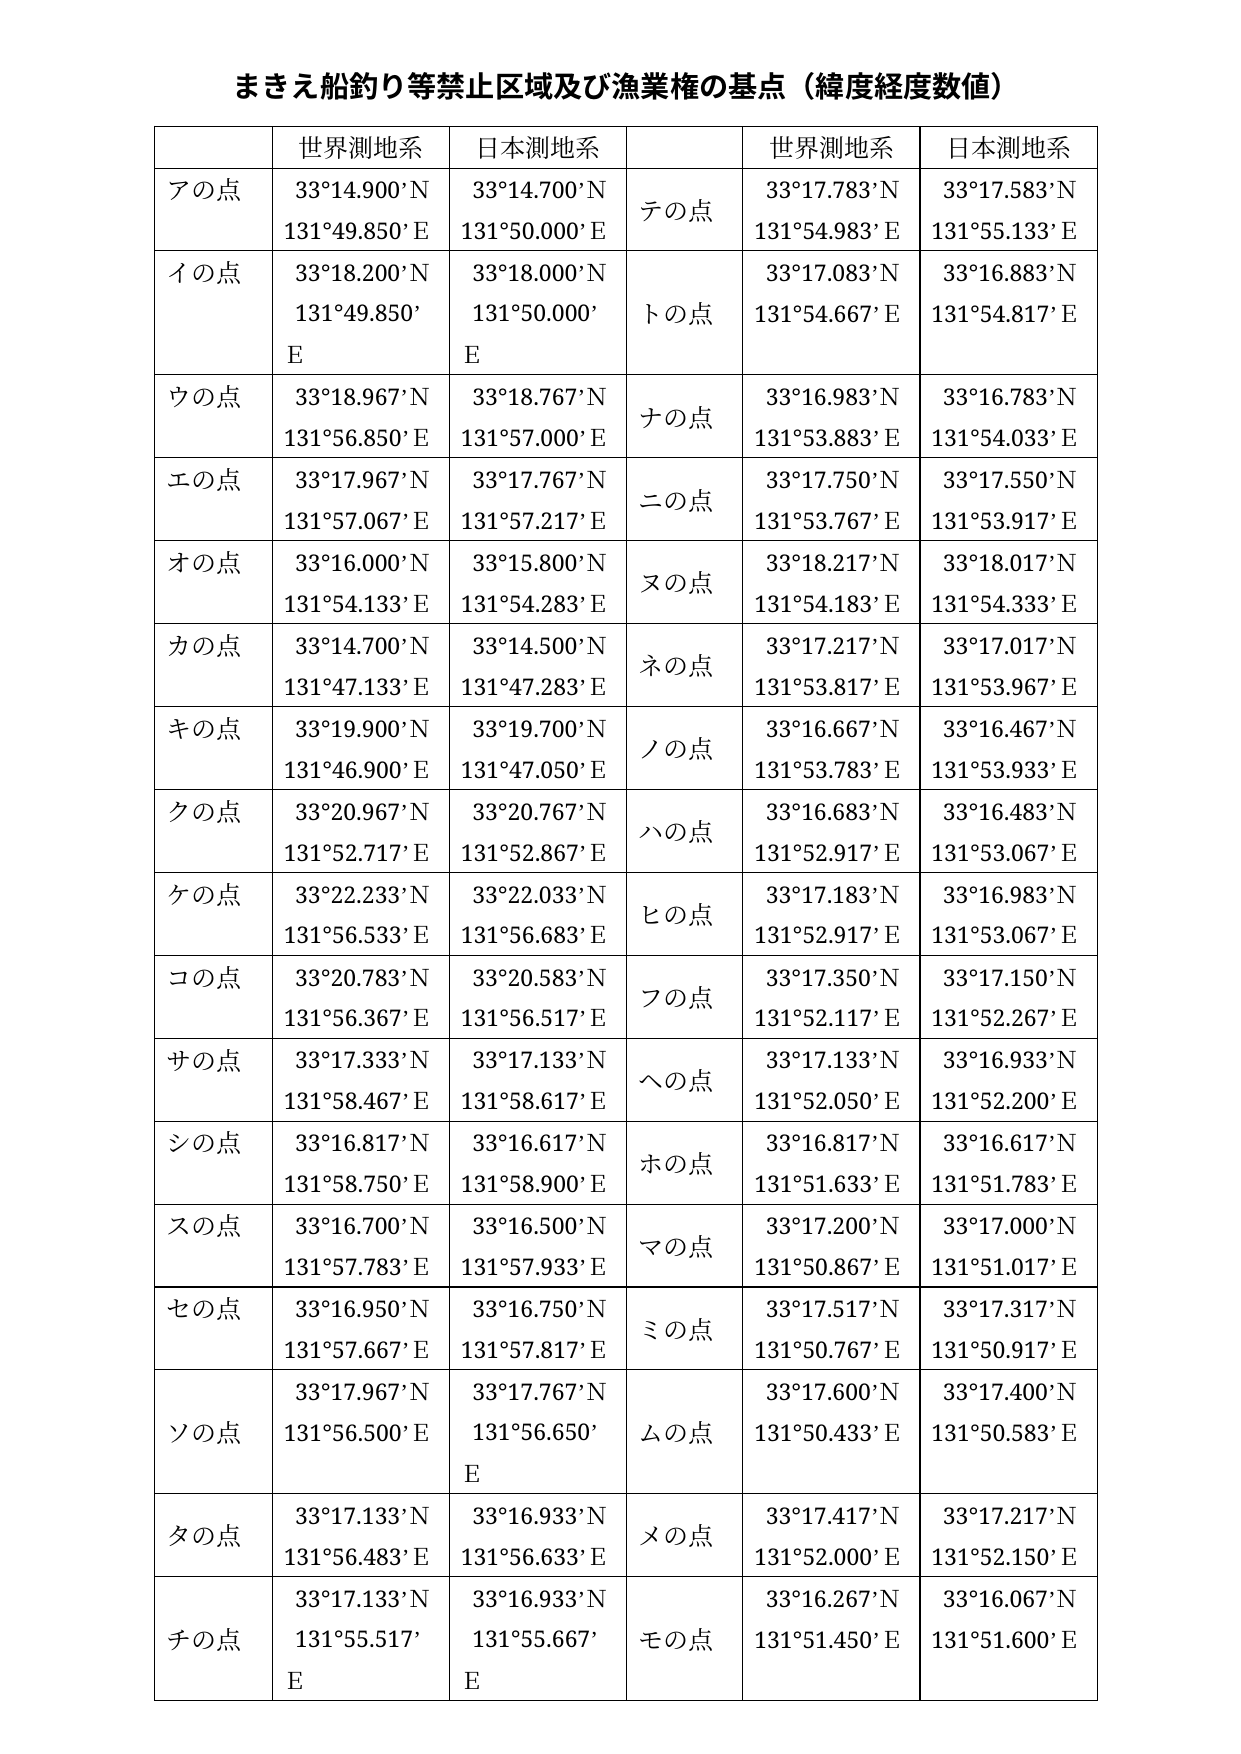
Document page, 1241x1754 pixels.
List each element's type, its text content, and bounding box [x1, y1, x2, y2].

table_cell 33°18.767’Ｎ 131°57.000’Ｅ [450, 375, 626, 457]
table_cell 33°16.817’Ｎ 131°51.633’Ｅ [743, 1122, 919, 1203]
table_cell 33°14.700’Ｎ 131°50.000’Ｅ [450, 169, 626, 250]
table_cell 33°16.883’Ｎ 131°54.817’Ｅ [921, 251, 1097, 374]
table_cell カの点 [155, 624, 272, 706]
table_header 日本測地系 [921, 127, 1097, 167]
table_cell マの点 [627, 1205, 742, 1286]
table_cell 33°18.200’Ｎ 131°49.850’Ｅ [273, 251, 449, 374]
table_header 日本測地系 [450, 127, 626, 167]
table_cell コの点 [155, 956, 272, 1038]
table_cell 33°20.967’Ｎ 131°52.717’Ｅ [273, 790, 449, 872]
table_cell 33°17.183’Ｎ 131°52.917’Ｅ [743, 873, 919, 955]
table_cell 33°17.133’Ｎ 131°58.617’Ｅ [450, 1039, 626, 1121]
table_cell ソの点 [155, 1370, 272, 1493]
table_cell 33°16.983’Ｎ 131°53.067’Ｅ [921, 873, 1097, 955]
table_cell 33°17.133’Ｎ 131°56.483’Ｅ [273, 1494, 449, 1576]
table_cell サの点 [155, 1039, 272, 1121]
table_cell 33°16.983’Ｎ 131°53.883’Ｅ [743, 375, 919, 457]
table_cell ヘの点 [627, 1039, 742, 1121]
table_cell 33°17.200’Ｎ 131°50.867’Ｅ [743, 1205, 919, 1286]
table_cell 33°18.017’Ｎ 131°54.333’Ｅ [921, 541, 1097, 623]
table_cell タの点 [155, 1494, 272, 1576]
table_cell シの点 [155, 1122, 272, 1203]
table_cell 33°17.417’Ｎ 131°52.000’Ｅ [743, 1494, 919, 1576]
table_header [155, 127, 272, 167]
table_cell 33°19.700’Ｎ 131°47.050’Ｅ [450, 707, 626, 789]
table_cell メの点 [627, 1494, 742, 1576]
table_cell 33°14.900’Ｎ 131°49.850’Ｅ [273, 169, 449, 250]
table_cell 33°20.583’Ｎ 131°56.517’Ｅ [450, 956, 626, 1038]
table_cell 33°17.150’Ｎ 131°52.267’Ｅ [921, 956, 1097, 1038]
table_cell トの点 [627, 251, 742, 374]
table_cell 33°17.317’Ｎ 131°50.917’Ｅ [921, 1288, 1097, 1369]
table_cell 33°18.217’Ｎ 131°54.183’Ｅ [743, 541, 919, 623]
table_cell 33°17.967’Ｎ 131°56.500’Ｅ [273, 1370, 449, 1493]
table_cell 33°16.817’Ｎ 131°58.750’Ｅ [273, 1122, 449, 1203]
table_cell 33°16.483’Ｎ 131°53.067’Ｅ [921, 790, 1097, 872]
table_cell 33°17.400’Ｎ 131°50.583’Ｅ [921, 1370, 1097, 1493]
table_cell 33°16.933’Ｎ 131°52.200’Ｅ [921, 1039, 1097, 1121]
table_cell 33°14.500’Ｎ 131°47.283’Ｅ [450, 624, 626, 706]
table_cell キの点 [155, 707, 272, 789]
table_cell オの点 [155, 541, 272, 623]
table_cell 33°17.600’Ｎ 131°50.433’Ｅ [743, 1370, 919, 1493]
table_cell ミの点 [627, 1288, 742, 1369]
table_cell 33°16.667’Ｎ 131°53.783’Ｅ [743, 707, 919, 789]
table_cell 33°17.217’Ｎ 131°53.817’Ｅ [743, 624, 919, 706]
table_cell 33°16.700’Ｎ 131°57.783’Ｅ [273, 1205, 449, 1286]
table_cell ネの点 [627, 624, 742, 706]
table_cell 33°17.017’Ｎ 131°53.967’Ｅ [921, 624, 1097, 706]
table_cell 33°16.467’Ｎ 131°53.933’Ｅ [921, 707, 1097, 789]
table_cell フの点 [627, 956, 742, 1038]
table_cell モの点 [627, 1577, 742, 1700]
table_cell テの点 [627, 169, 742, 250]
table_cell 33°17.133’Ｎ 131°52.050’Ｅ [743, 1039, 919, 1121]
table_cell 33°16.067’Ｎ 131°51.600’Ｅ [921, 1577, 1097, 1700]
table_cell ヌの点 [627, 541, 742, 623]
table_header 世界測地系 [743, 127, 919, 167]
table_header [627, 127, 742, 167]
table_cell ハの点 [627, 790, 742, 872]
table_cell 33°16.500’Ｎ 131°57.933’Ｅ [450, 1205, 626, 1286]
table_cell 33°18.967’Ｎ 131°56.850’Ｅ [273, 375, 449, 457]
table_cell 33°17.133’Ｎ 131°55.517’Ｅ [273, 1577, 449, 1700]
table_cell 33°20.767’Ｎ 131°52.867’Ｅ [450, 790, 626, 872]
table_cell 33°17.783’Ｎ 131°54.983’Ｅ [743, 169, 919, 250]
table_cell 33°22.233’Ｎ 131°56.533’Ｅ [273, 873, 449, 955]
table_cell 33°17.350’Ｎ 131°52.117’Ｅ [743, 956, 919, 1038]
table_cell 33°16.267’Ｎ 131°51.450’Ｅ [743, 1577, 919, 1700]
table_cell 33°20.783’Ｎ 131°56.367’Ｅ [273, 956, 449, 1038]
table_cell 33°17.000’Ｎ 131°51.017’Ｅ [921, 1205, 1097, 1286]
table_cell 33°17.750’Ｎ 131°53.767’Ｅ [743, 458, 919, 540]
table_cell 33°19.900’Ｎ 131°46.900’Ｅ [273, 707, 449, 789]
table_cell 33°18.000’Ｎ 131°50.000’Ｅ [450, 251, 626, 374]
table_cell 33°17.517’Ｎ 131°50.767’Ｅ [743, 1288, 919, 1369]
table_cell 33°16.933’Ｎ 131°55.667’Ｅ [450, 1577, 626, 1700]
table_cell 33°17.767’Ｎ 131°56.650’Ｅ [450, 1370, 626, 1493]
table_cell 33°17.550’Ｎ 131°53.917’Ｅ [921, 458, 1097, 540]
table_cell 33°17.217’Ｎ 131°52.150’Ｅ [921, 1494, 1097, 1576]
table_cell ホの点 [627, 1122, 742, 1203]
table_cell ケの点 [155, 873, 272, 955]
table_cell セの点 [155, 1288, 272, 1369]
table_cell ムの点 [627, 1370, 742, 1493]
table_cell ナの点 [627, 375, 742, 457]
table_cell 33°16.683’Ｎ 131°52.917’Ｅ [743, 790, 919, 872]
table_cell ヒの点 [627, 873, 742, 955]
table_cell ウの点 [155, 375, 272, 457]
table_cell 33°17.083’Ｎ 131°54.667’Ｅ [743, 251, 919, 374]
table_cell 33°16.950’Ｎ 131°57.667’Ｅ [273, 1288, 449, 1369]
table_cell 33°16.617’Ｎ 131°58.900’Ｅ [450, 1122, 626, 1203]
text まきえ船釣り等禁止区域及び漁業権の基点（緯度経度数値） [142, 44, 1110, 126]
table_cell アの点 [155, 169, 272, 250]
table_cell ニの点 [627, 458, 742, 540]
table_cell ノの点 [627, 707, 742, 789]
table_cell 33°22.033’Ｎ 131°56.683’Ｅ [450, 873, 626, 955]
table_cell チの点 [155, 1577, 272, 1700]
table_cell 33°16.933’Ｎ 131°56.633’Ｅ [450, 1494, 626, 1576]
table_cell 33°16.783’Ｎ 131°54.033’Ｅ [921, 375, 1097, 457]
table_cell 33°15.800’Ｎ 131°54.283’Ｅ [450, 541, 626, 623]
table_cell 33°17.767’Ｎ 131°57.217’Ｅ [450, 458, 626, 540]
table_cell クの点 [155, 790, 272, 872]
table_cell 33°14.700’Ｎ 131°47.133’Ｅ [273, 624, 449, 706]
table_cell 33°17.333’Ｎ 131°58.467’Ｅ [273, 1039, 449, 1121]
table_cell スの点 [155, 1205, 272, 1286]
table_cell 33°17.583’Ｎ 131°55.133’Ｅ [921, 169, 1097, 250]
table_cell 33°16.750’Ｎ 131°57.817’Ｅ [450, 1288, 626, 1369]
table_cell エの点 [155, 458, 272, 540]
table_cell 33°16.617’Ｎ 131°51.783’Ｅ [921, 1122, 1097, 1203]
table_header 世界測地系 [273, 127, 449, 167]
table_cell イの点 [155, 251, 272, 374]
table_cell 33°17.967’Ｎ 131°57.067’Ｅ [273, 458, 449, 540]
table_cell 33°16.000’Ｎ 131°54.133’Ｅ [273, 541, 449, 623]
